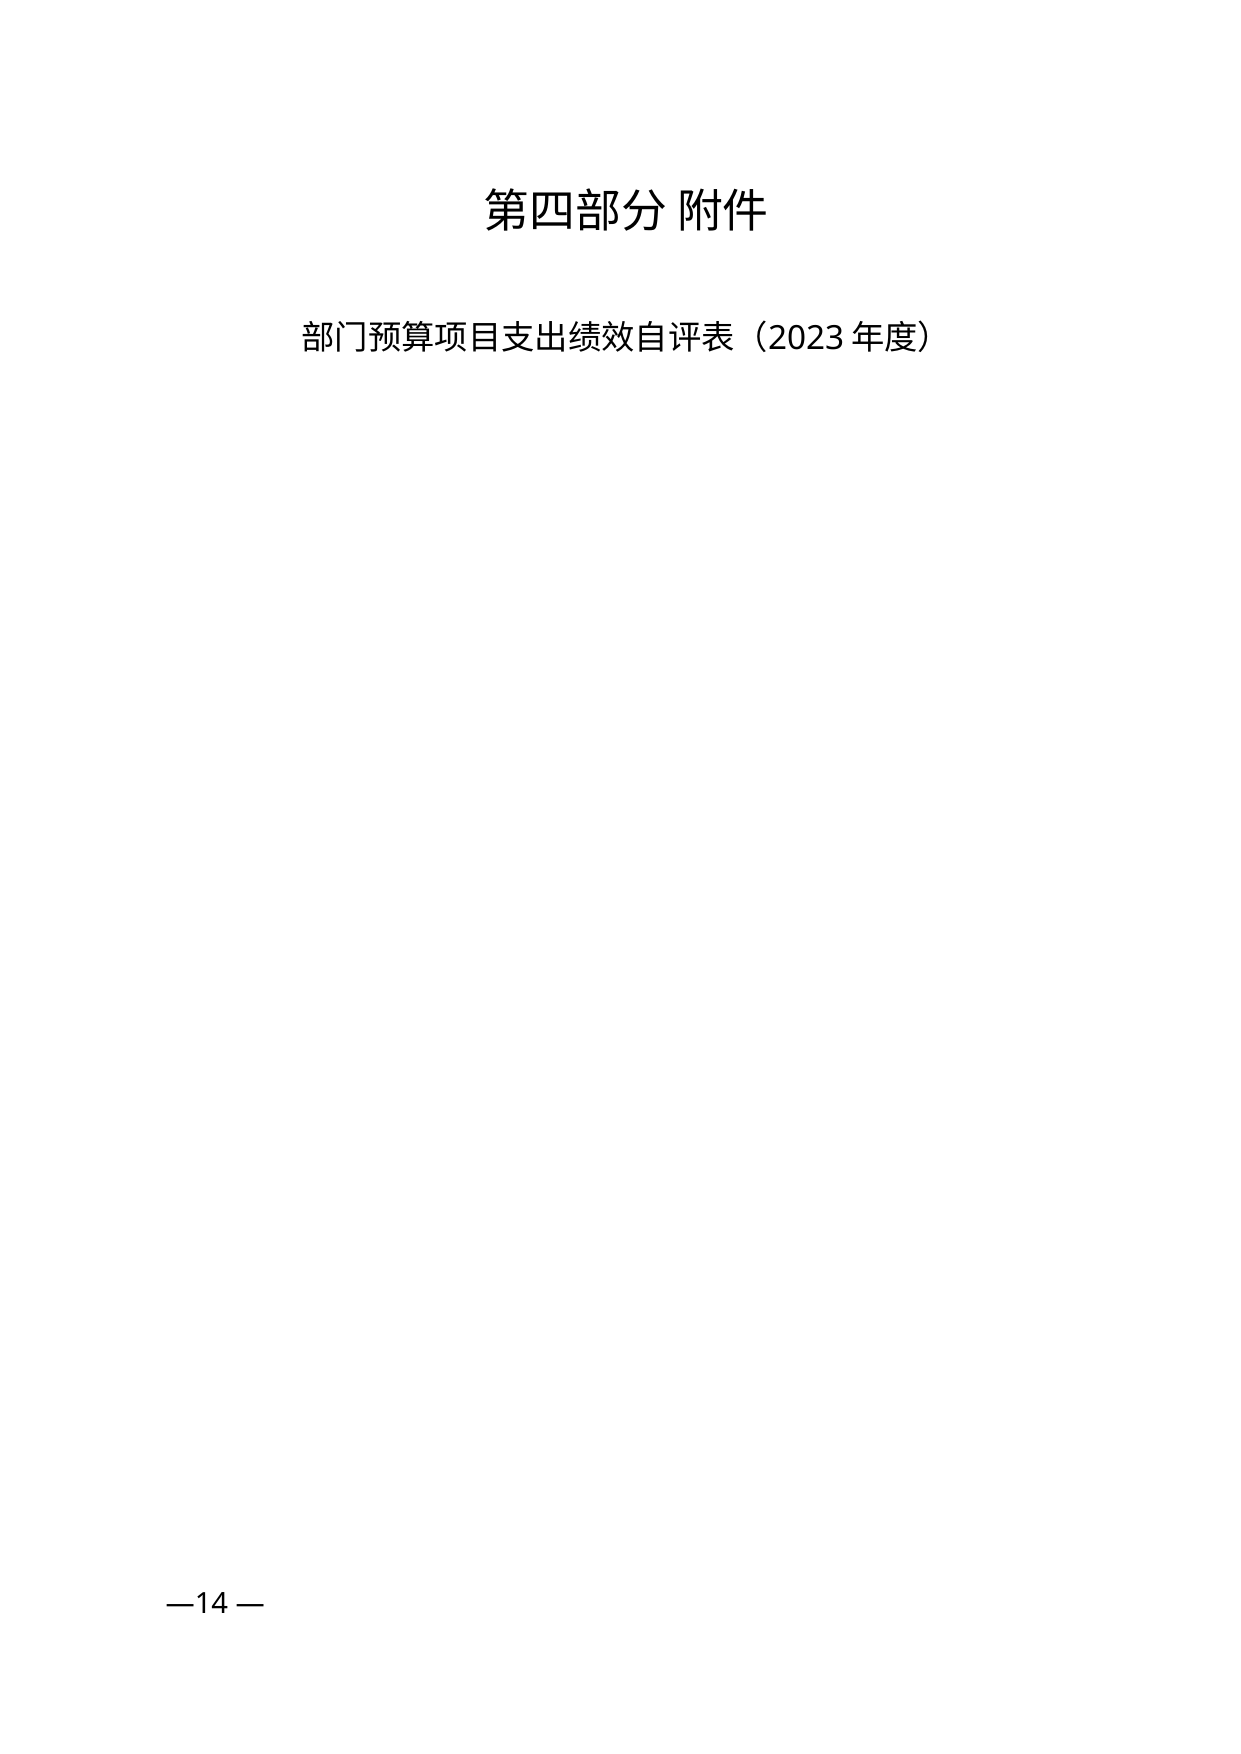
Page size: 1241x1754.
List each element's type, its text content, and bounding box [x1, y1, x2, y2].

text 部门预算项目支出绩效自评表（2023年度） [165, 299, 1087, 362]
text 第四部分 附件 [165, 177, 1087, 240]
